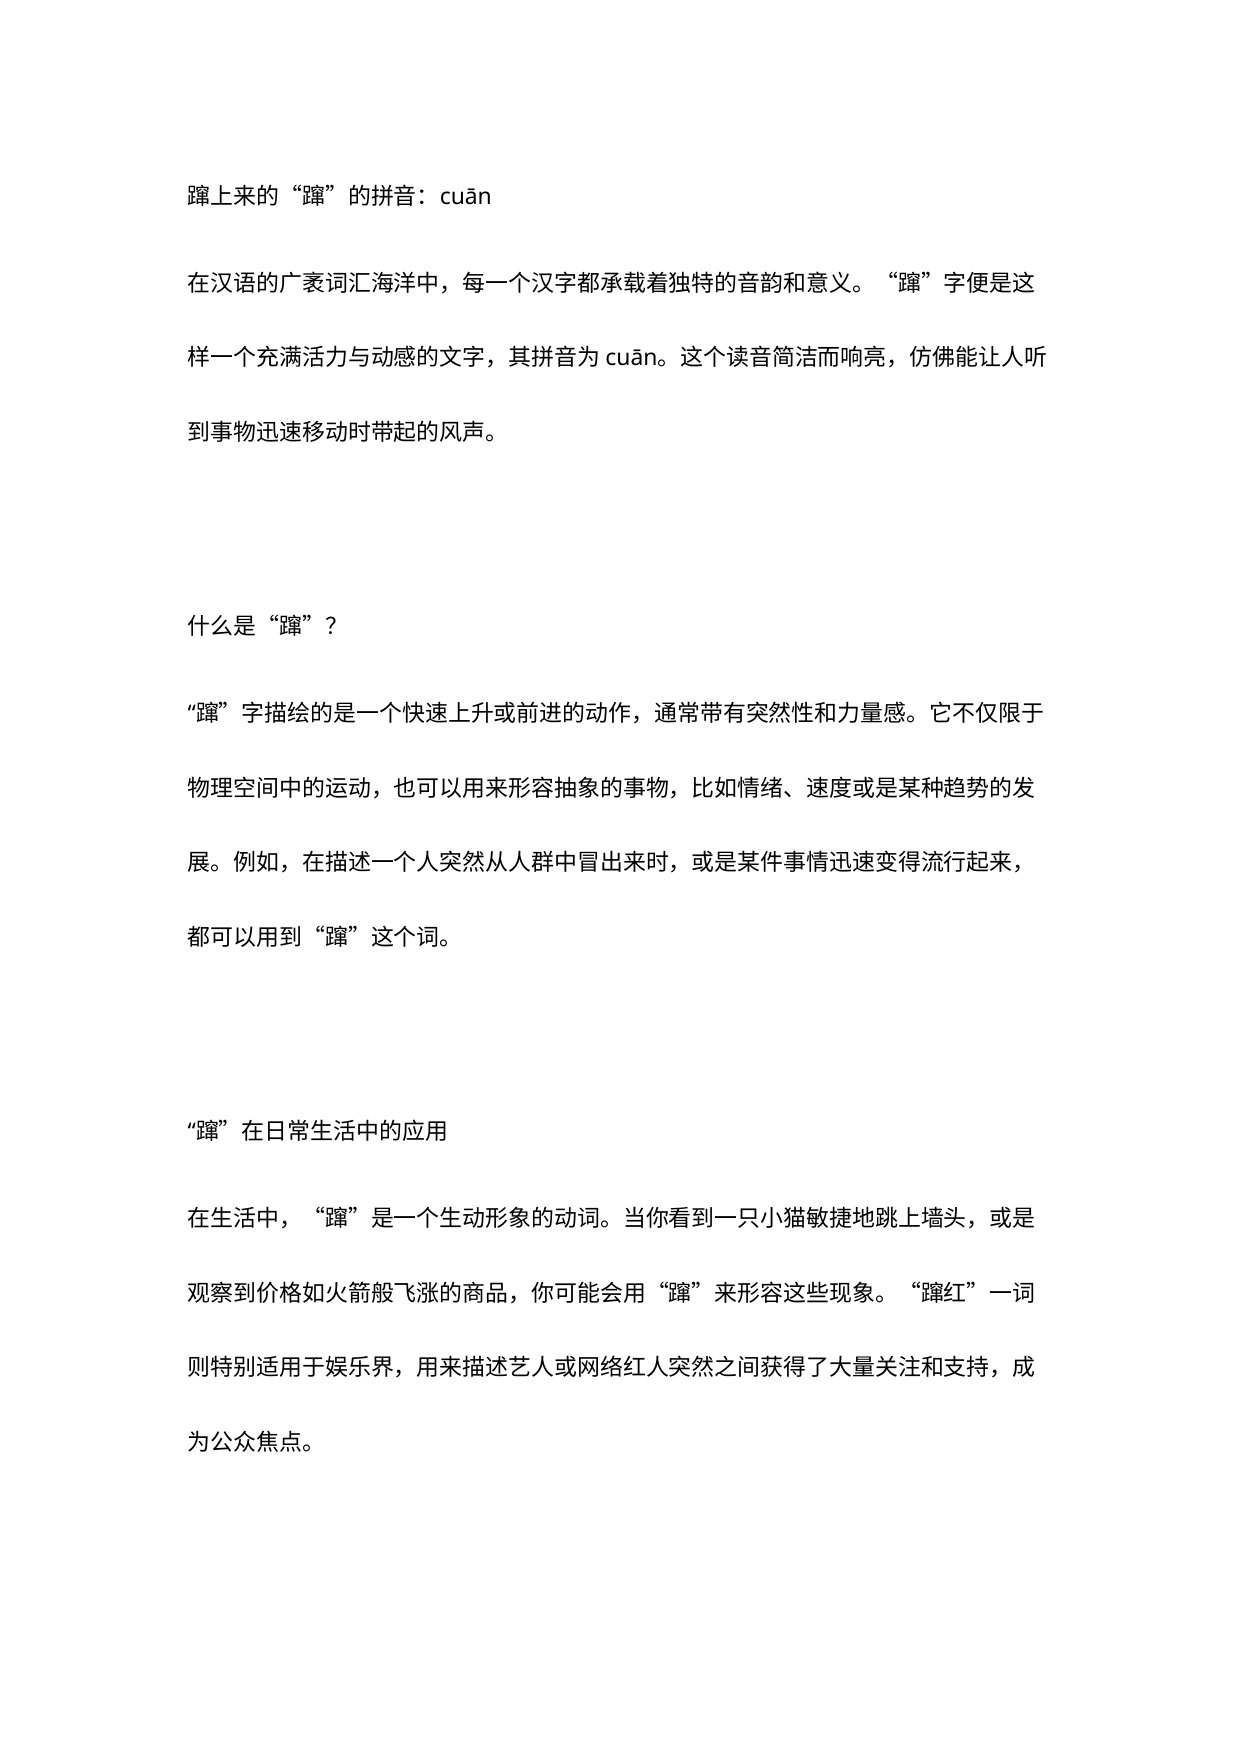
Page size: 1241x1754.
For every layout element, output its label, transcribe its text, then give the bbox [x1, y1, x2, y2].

text 什么是“蹿”？ [187, 592, 1053, 657]
text 在汉语的广袤词汇海洋中，每一个汉字都承载着独特的音韵和意义。“蹿”字便是这样一个充满活力与动感的文字，其拼音为 cuān。这个读音简洁而响亮，仿佛能让人听到事物迅速移动时带起的风声。 [187, 249, 1053, 463]
text “蹿”在日常生活中的应用 [187, 1097, 1053, 1162]
text 在生活中，“蹿”是一个生动形象的动词。当你看到一只小猫敏捷地跳上墙头，或是观察到价格如火箭般飞涨的商品，你可能会用“蹿”来形容这些现象。“蹿红”一词则特别适用于娱乐界，用来描述艺人或网络红人突然之间获得了大量关注和支持，成为公众焦点。 [187, 1184, 1053, 1473]
text “蹿”字描绘的是一个快速上升或前进的动作，通常带有突然性和力量感。它不仅限于物理空间中的运动，也可以用来形容抽象的事物，比如情绪、速度或是某种趋势的发展。例如，在描述一个人突然从人群中冒出来时，或是某件事情迅速变得流行起来，都可以用到“蹿”这个词。 [187, 679, 1053, 968]
text 蹿上来的“蹿”的拼音：cuān [187, 162, 1053, 227]
